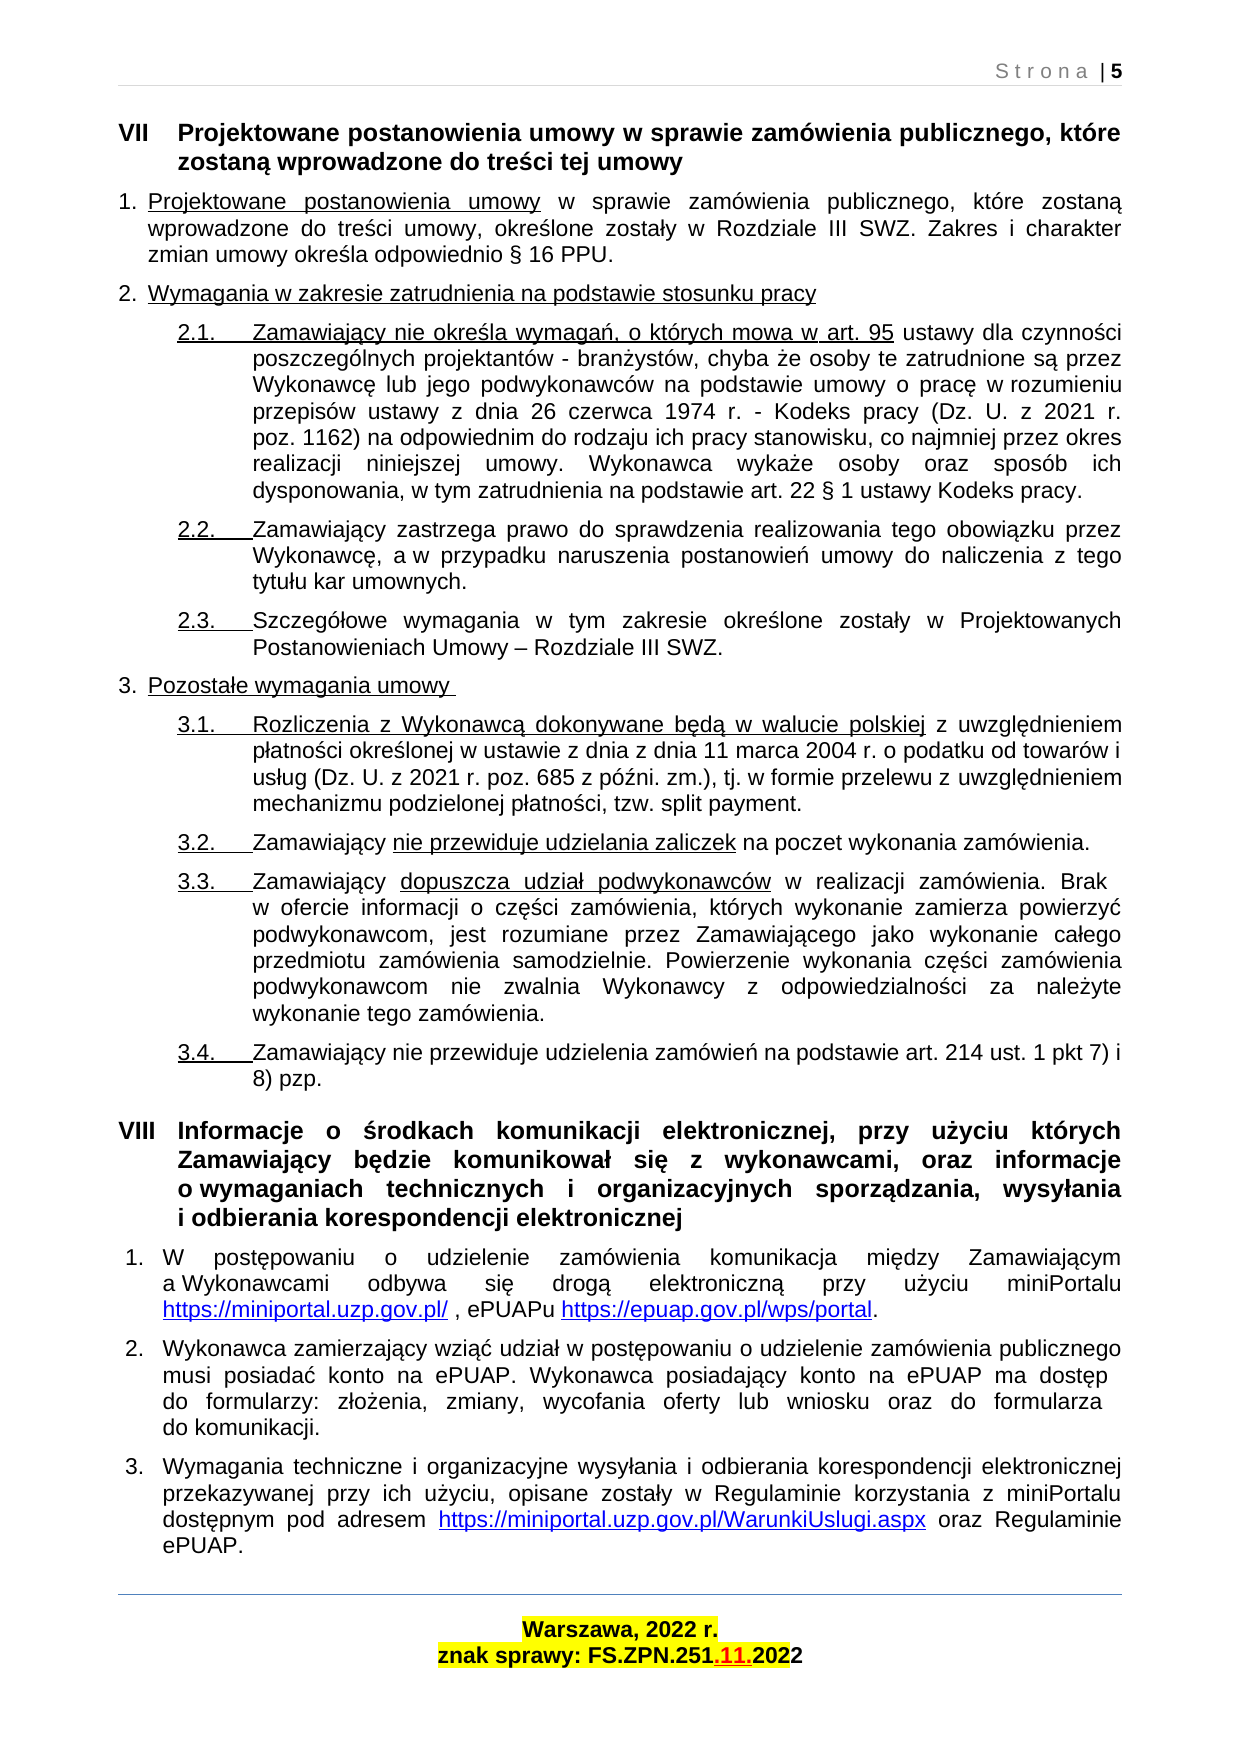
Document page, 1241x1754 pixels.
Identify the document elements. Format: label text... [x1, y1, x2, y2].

list Wykonawca zamierzający wziąć udział w postępowaniu o udzielenie zamówienia publicznego musi posiadać konto na ePUAP. Wykonawca posiadający konto na ePUAP ma dostęp do formularzy: złożenia, zmiany, wycofania oferty lub wniosku oraz do formularza do komunikacji. [125, 1335, 1122, 1441]
list Zamawiający nie przewiduje udzielania zaliczek na poczet wykonania zamówienia. [177, 829, 1122, 855]
list Zamawiający dopuszcza udział podwykonawców w realizacji zamówienia. Brak w ofercie informacji o części zamówienia, których wykonanie zamierza powierzyć podwykonawcom, jest rozumiane przez Zamawiającego jako wykonanie całego przedmiotu zamówienia samodzielnie. Powierzenie wykonania części zamówienia podwykonawcom nie zwalnia Wykonawcy z odpowiedzialności za należyte wykonanie tego zamówienia. [177, 868, 1122, 1026]
list Zamawiający nie określa wymagań, o których mowa w art. 95 ustawy dla czynności poszczególnych projektantów - branżystów, chyba że osoby te zatrudnione są przez Wykonawcę lub jego podwykonawców na podstawie umowy o pracę w rozumieniu przepisów ustawy z dnia 26 czerwca 1974 r. - Kodeks pracy (Dz. U. z 2021 r. poz. 1162) na odpowiednim do rodzaju ich pracy stanowisku, co najmniej przez okres realizacji niniejszej umowy. Wykonawca wykaże osoby oraz sposób ich dysponowania, w tym zatrudnienia na podstawie art. 22 § 1 ustawy Kodeks pracy. [177, 318, 1122, 503]
subtitle Projektowane postanowienia umowy w sprawie zamówienia publicznego, które zostaną wprowadzone do treści tej umowy [118, 118, 1122, 176]
list Zamawiający nie przewiduje udzielenia zamówień na podstawie art. 214 ust. 1 pkt 7) i 8) pzp. [177, 1038, 1122, 1091]
list Szczegółowe wymagania w tym zakresie określone zostały w Projektowanych Postanowieniach Umowy – Rozdziale III SWZ. [177, 607, 1122, 660]
list W postępowaniu o udzielenie zamówienia komunikacja między Zamawiającym a Wykonawcami odbywa się drogą elektroniczną przy użyciu miniPortalu https://miniportal.uzp.gov.pl/ , ePUAPu https://epuap.gov.pl/wps/portal. [125, 1244, 1122, 1323]
list Pozostałe wymagania umowy [118, 672, 1122, 699]
list Rozliczenia z Wykonawcą dokonywane będą w walucie polskiej z uwzględnieniem płatności określonej w ustawie z dnia z dnia 11 marca 2004 r. o podatku od towarów i usług (Dz. U. z 2021 r. poz. 685 z późni. zm.), tj. w formie przelewu z uwzględnieniem mechanizmu podzielonej płatności, tzw. split payment. [177, 711, 1122, 817]
list Wymagania techniczne i organizacyjne wysyłania i odbierania korespondencji elektronicznej przekazywanej przy ich użyciu, opisane zostały w Regulaminie korzystania z miniPortalu dostępnym pod adresem https://miniportal.uzp.gov.pl/WarunkiUslugi.aspx oraz Regulaminie ePUAP. [125, 1453, 1122, 1559]
list Zamawiający zastrzega prawo do sprawdzenia realizowania tego obowiązku przez Wykonawcę, a w przypadku naruszenia postanowień umowy do naliczenia z tego tytułu kar umownych. [177, 516, 1122, 594]
list Wymagania w zakresie zatrudnienia na podstawie stosunku pracy [118, 280, 1122, 306]
subtitle Informacje o środkach komunikacji elektronicznej, przy użyciu których Zamawiający będzie komunikował się z wykonawcami, oraz informacje o wymaganiach technicznych i organizacyjnych sporządzania, wysyłania i odbierania korespondencji elektronicznej [118, 1116, 1122, 1231]
list Projektowane postanowienia umowy w sprawie zamówienia publicznego, które zostaną wprowadzone do treści umowy, określone zostały w Rozdziale III SWZ. Zakres i charakter zmian umowy określa odpowiednio § 16 PPU. [118, 188, 1122, 267]
